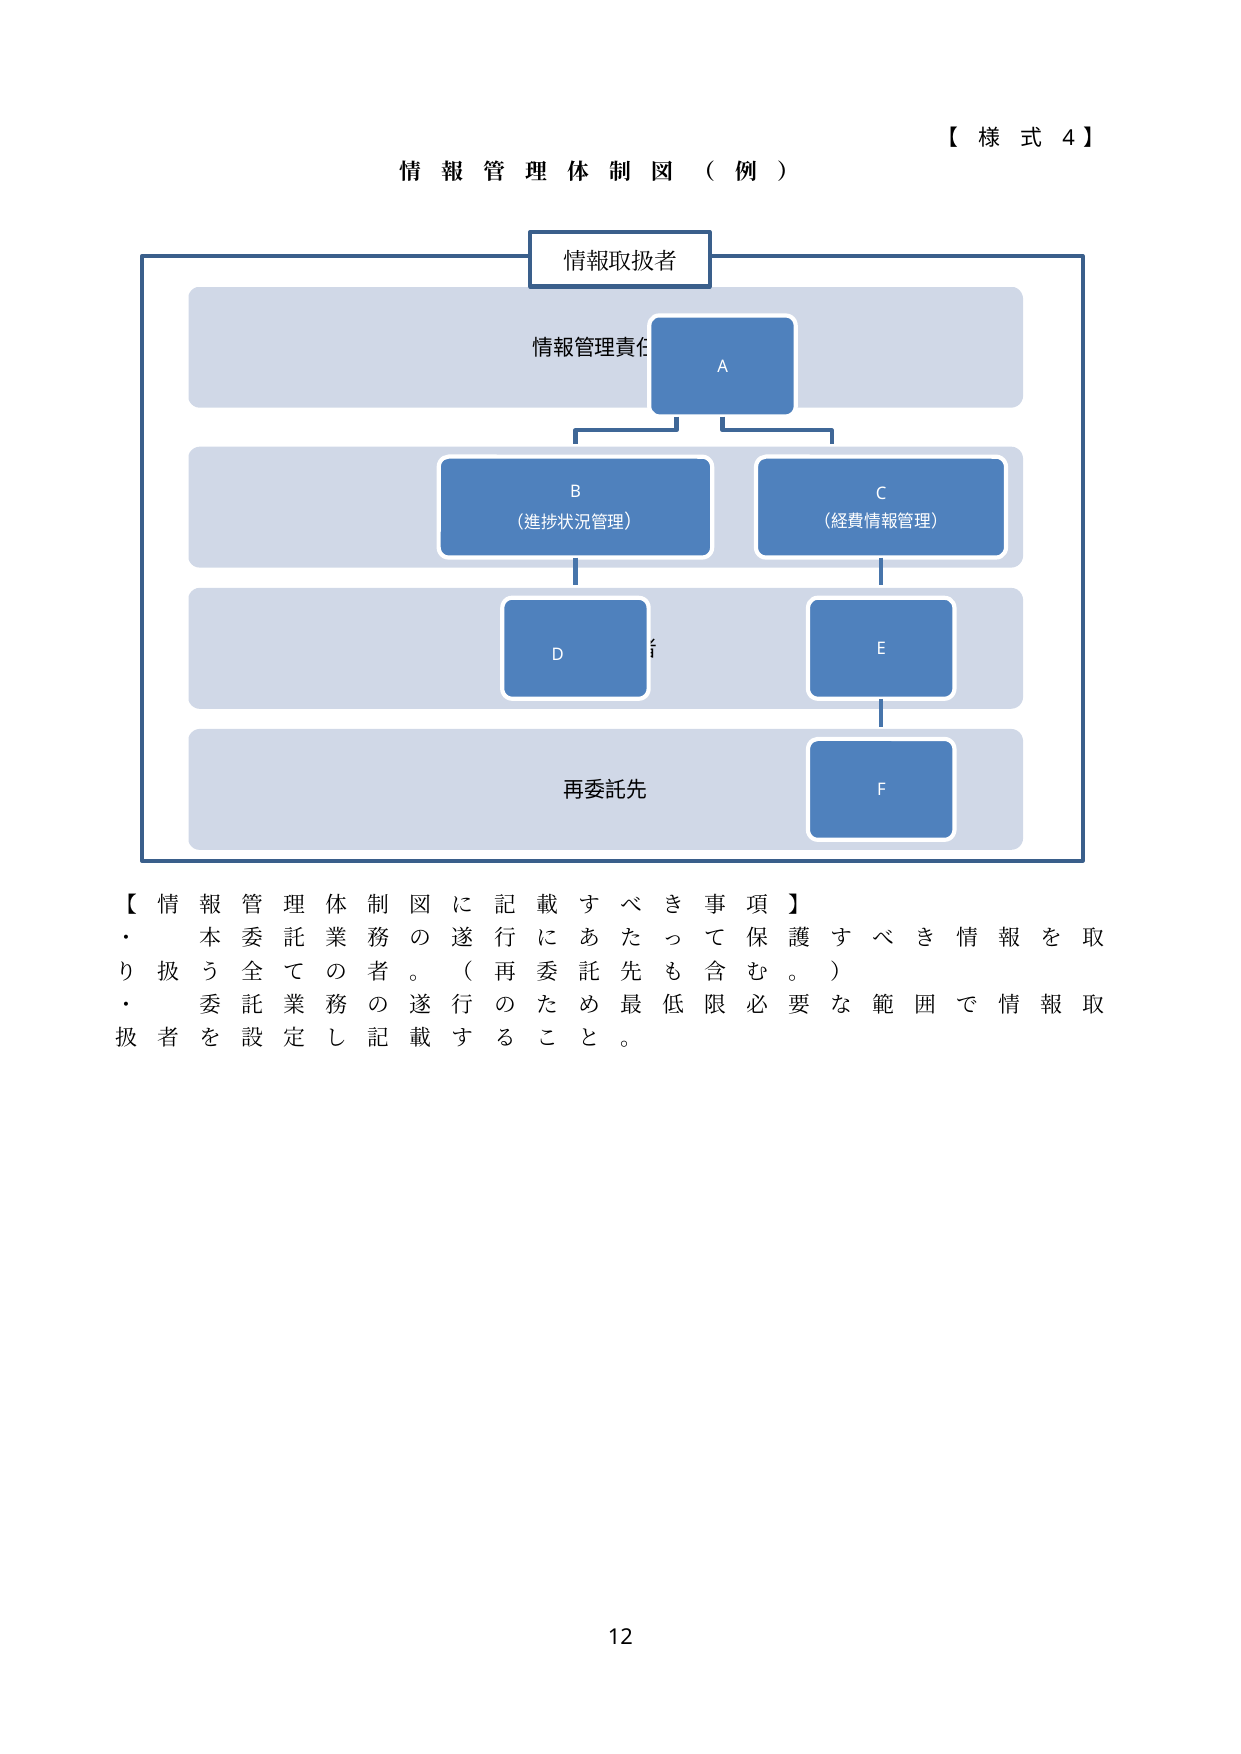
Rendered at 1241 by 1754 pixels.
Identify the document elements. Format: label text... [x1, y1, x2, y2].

text ・ 委託業務の遂行のため最低限必要な範囲で情報取扱者を設定し記載すること。 [115, 986, 1125, 1053]
text 情報管理体制図（例） [115, 153, 1104, 186]
text 【様式4】 [115, 119, 1125, 153]
text ・ 本委託業務の遂行にあたって保護すべき情報を取り扱う全ての者。（再委託先も含む。） [115, 919, 1125, 986]
text 【情報管理体制図に記載すべき事項】 [115, 886, 1125, 919]
